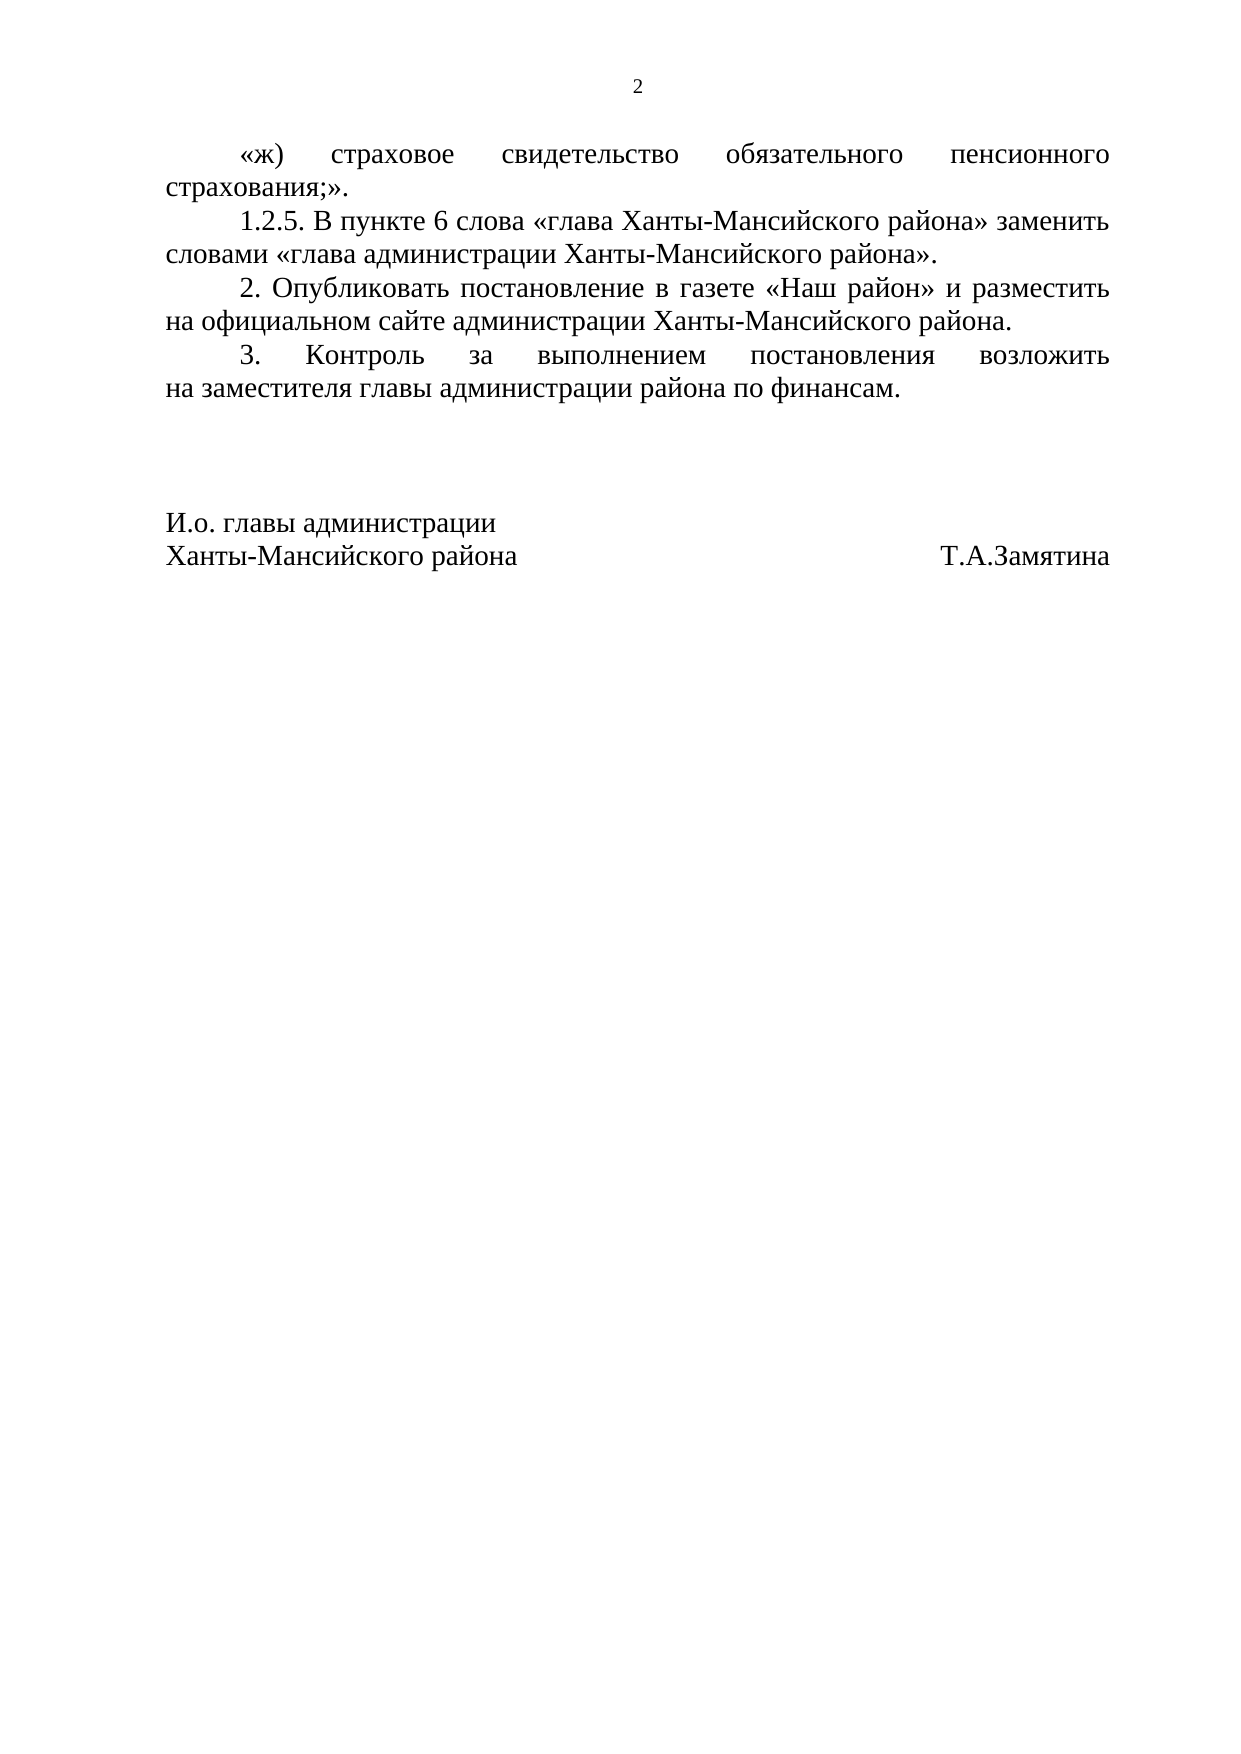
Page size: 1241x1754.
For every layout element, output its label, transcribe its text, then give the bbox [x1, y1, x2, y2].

text «ж) страховое свидетельство обязательного пенсионного страхования;». [165, 136, 1110, 203]
text И.о. главы администрации [165, 505, 1110, 538]
text 2. Опубликовать постановление в газете «Наш район» и разместить на официальном сайте администрации Ханты-Мансийского района. [165, 270, 1110, 337]
text 3. Контроль за выполнением постановления возложить на заместителя главы администрации района по финансам. [165, 337, 1110, 404]
text 1.2.5. В пункте 6 слова «глава Ханты-Мансийского района» заменить словами «глава администрации Ханты-Мансийского района». [165, 203, 1110, 270]
text Ханты-Мансийского района Т.А.Замятина [165, 538, 1110, 572]
